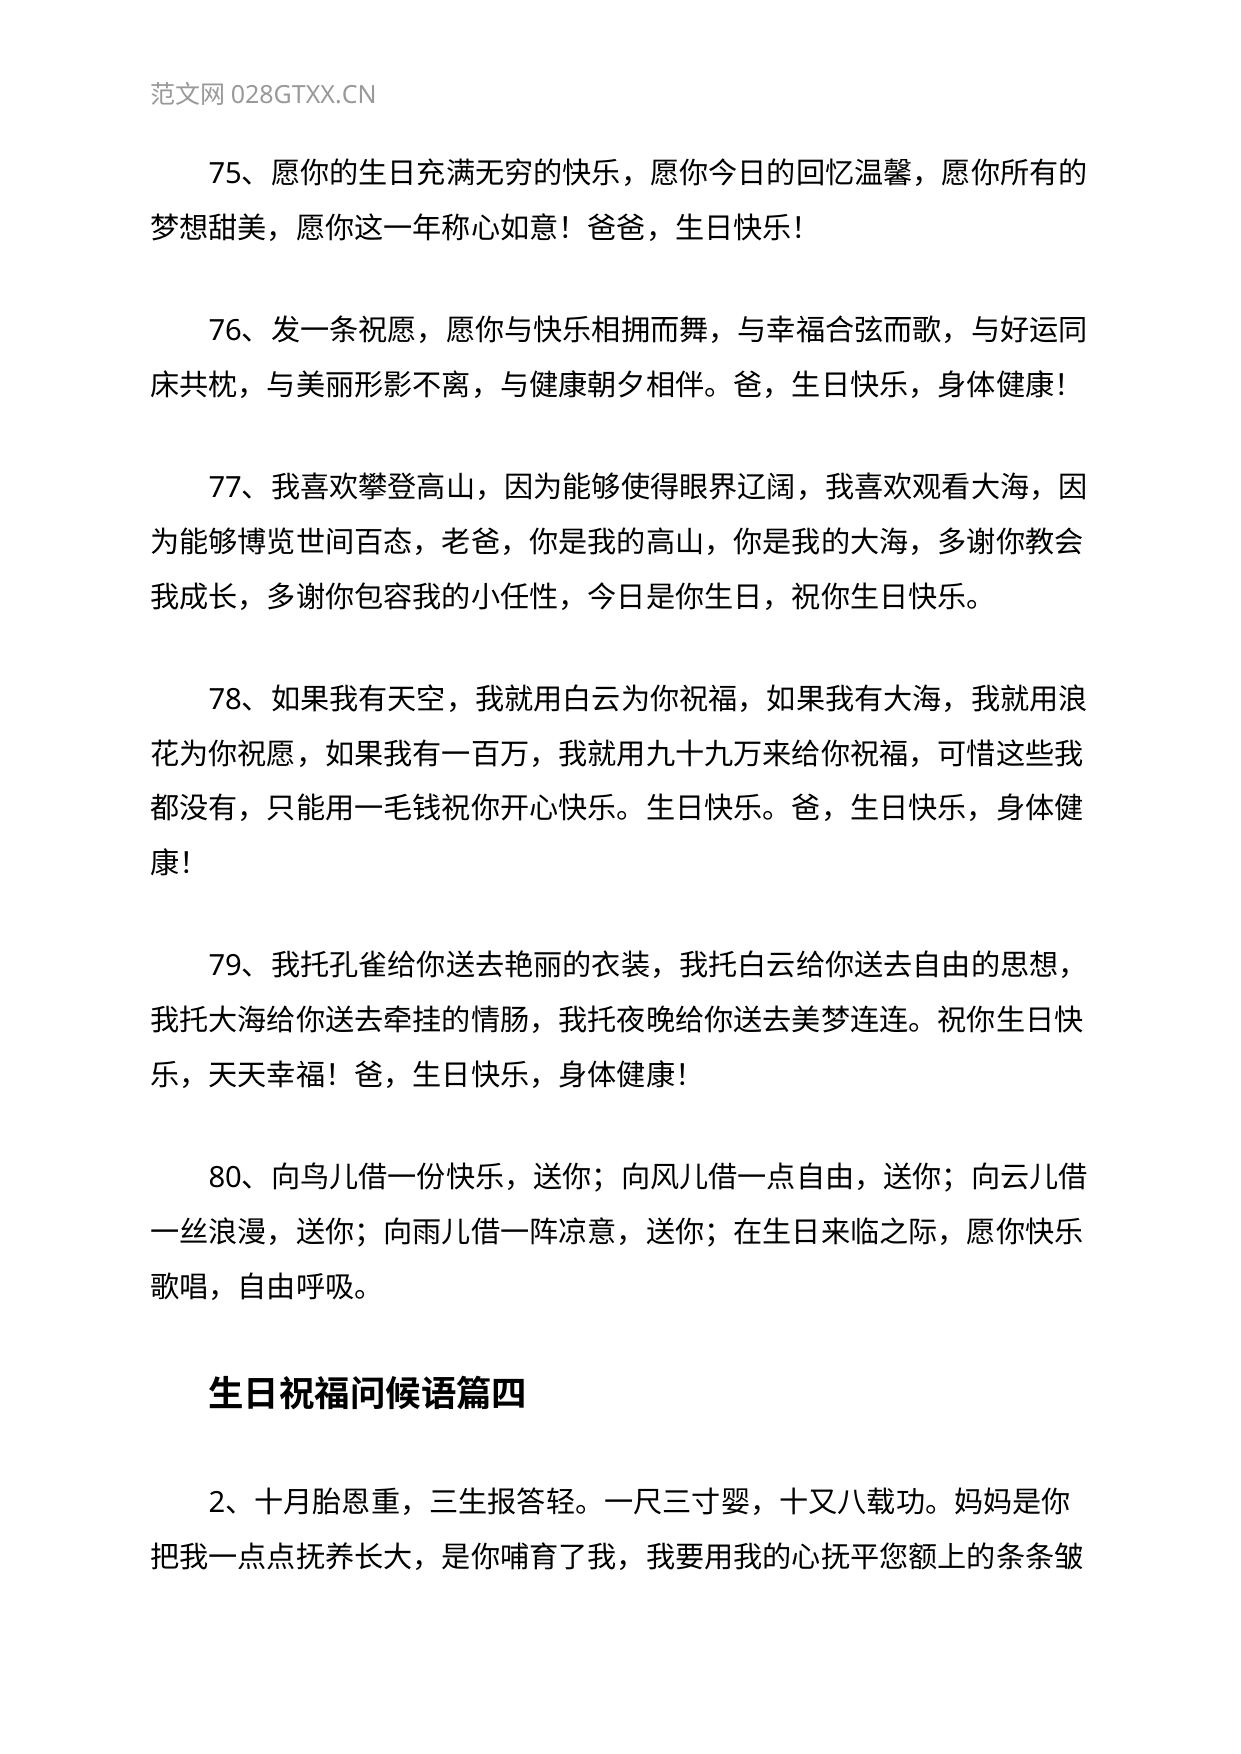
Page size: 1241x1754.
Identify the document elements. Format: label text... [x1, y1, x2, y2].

text 75、愿你的生日充满无穷的快乐，愿你今日的回忆温馨，愿你所有的梦想甜美，愿你这一年称心如意！爸爸，生日快乐！ [150, 150, 1090, 247]
text 80、向鸟儿借一份快乐，送你；向风儿借一点自由，送你；向云儿借一丝浪漫，送你；向雨儿借一阵凉意，送你；在生日来临之际，愿你快乐歌唱，自由呼吸。 [150, 1153, 1090, 1306]
text 77、我喜欢攀登高山，因为能够使得眼界辽阔，我喜欢观看大海，因为能够博览世间百态，老爸，你是我的高山，你是我的大海，多谢你教会我成长，多谢你包容我的小任性，今日是你生日，祝你生日快乐。 [150, 463, 1090, 616]
text 79、我托孔雀给你送去艳丽的衣装，我托白云给你送去自由的思想，我托大海给你送去牵挂的情肠，我托夜晚给你送去美梦连连。祝你生日快乐，天天幸福！爸，生日快乐，身体健康！ [150, 942, 1090, 1094]
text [150, 1478, 1090, 1576]
text 76、发一条祝愿，愿你与快乐相拥而舞，与幸福合弦而歌，与好运同床共枕，与美丽形影不离，与健康朝夕相伴。爸，生日快乐，身体健康！ [150, 307, 1090, 404]
text 生日祝福问候语篇四 [150, 1365, 1090, 1416]
text 78、如果我有天空，我就用白云为你祝福，如果我有大海，我就用浪花为你祝愿，如果我有一百万，我就用九十九万来给你祝福，可惜这些我都没有，只能用一毛钱祝你开心快乐。生日快乐。爸，生日快乐，身体健康！ [150, 675, 1090, 882]
